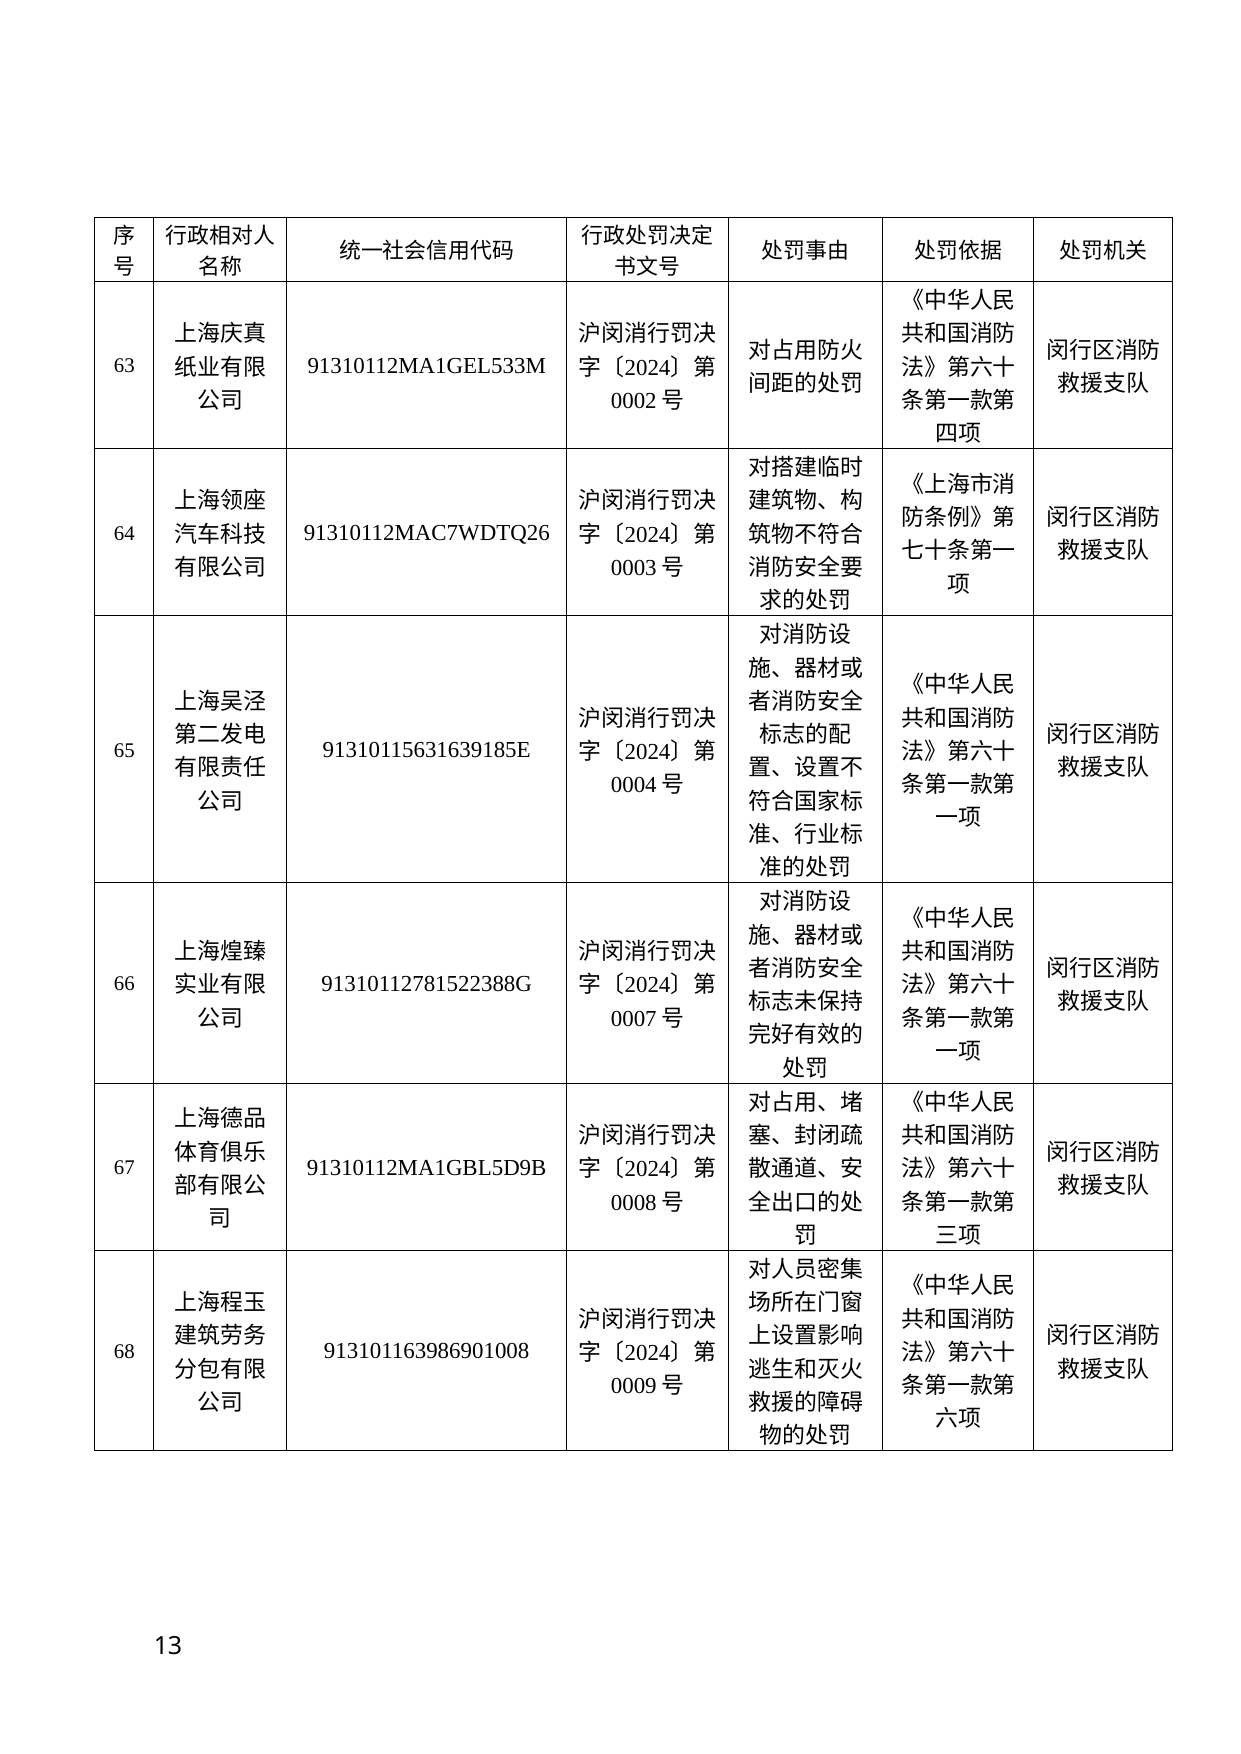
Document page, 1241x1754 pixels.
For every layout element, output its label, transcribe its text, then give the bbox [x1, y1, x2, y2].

table_cell 沪闵消行罚决字〔2024〕第0003号 [567, 449, 728, 615]
table_cell 91310112MAC7WDTQ26 [287, 449, 566, 615]
table_cell 闵行区消防救援支队 [1034, 282, 1172, 448]
table_cell 66 [95, 883, 153, 1083]
table_header 处罚机关 [1034, 218, 1172, 281]
table_cell 对占用、堵塞、封闭疏散通道、安全出口的处罚 [729, 1084, 882, 1250]
table_cell 上海吴泾第二发电有限责任公司 [154, 616, 286, 882]
table_cell 上海程玉建筑劳务分包有限公司 [154, 1251, 286, 1450]
table_cell 闵行区消防救援支队 [1034, 616, 1172, 882]
table_cell 68 [95, 1251, 153, 1450]
table_cell 对人员密集场所在门窗上设置影响逃生和灭火救援的障碍物的处罚 [729, 1251, 882, 1450]
table_cell 对消防设施、器材或者消防安全标志的配置、设置不符合国家标准、行业标准的处罚 [729, 616, 882, 882]
table_cell 《中华人民共和国消防法》第六十条第一款第三项 [883, 1084, 1033, 1250]
table_cell 闵行区消防救援支队 [1034, 1084, 1172, 1250]
table_cell 《中华人民共和国消防法》第六十条第一款第一项 [883, 883, 1033, 1083]
table_cell 沪闵消行罚决字〔2024〕第0007号 [567, 883, 728, 1083]
table_cell 闵行区消防救援支队 [1034, 1251, 1172, 1450]
table_cell 91310112MA1GEL533M [287, 282, 566, 448]
table_cell 闵行区消防救援支队 [1034, 883, 1172, 1083]
table_cell 沪闵消行罚决字〔2024〕第0009号 [567, 1251, 728, 1450]
table_cell 对搭建临时建筑物、构筑物不符合消防安全要求的处罚 [729, 449, 882, 615]
table_cell 对消防设施、器材或者消防安全标志未保持完好有效的处罚 [729, 883, 882, 1083]
table_cell 上海领座汽车科技有限公司 [154, 449, 286, 615]
table_cell 65 [95, 616, 153, 882]
table_cell 沪闵消行罚决字〔2024〕第0002号 [567, 282, 728, 448]
table_cell 67 [95, 1084, 153, 1250]
table_header 处罚依据 [883, 218, 1033, 281]
table_cell 63 [95, 282, 153, 448]
table_cell 《上海市消防条例》第七十条第一项 [883, 449, 1033, 615]
table_cell 91310112781522388G [287, 883, 566, 1083]
table_cell 《中华人民共和国消防法》第六十条第一款第六项 [883, 1251, 1033, 1450]
table_cell 上海庆真纸业有限公司 [154, 282, 286, 448]
table_cell 上海煌臻实业有限公司 [154, 883, 286, 1083]
table_cell 《中华人民共和国消防法》第六十条第一款第一项 [883, 616, 1033, 882]
table_cell 上海德品体育俱乐部有限公司 [154, 1084, 286, 1250]
table_cell 91310112MA1GBL5D9B [287, 1084, 566, 1250]
table_cell 913101163986901008 [287, 1251, 566, 1450]
table_cell 沪闵消行罚决字〔2024〕第0004号 [567, 616, 728, 882]
table_header 序号 [95, 218, 153, 281]
table_cell 64 [95, 449, 153, 615]
table_cell 对占用防火间距的处罚 [729, 282, 882, 448]
table_cell 《中华人民共和国消防法》第六十条第一款第四项 [883, 282, 1033, 448]
table_cell 沪闵消行罚决字〔2024〕第0008号 [567, 1084, 728, 1250]
table_cell 闵行区消防救援支队 [1034, 449, 1172, 615]
table_header 行政处罚决定书文号 [567, 218, 728, 281]
table_header 行政相对人名称 [154, 218, 286, 281]
table_header 统一社会信用代码 [287, 218, 566, 281]
table_cell 91310115631639185E [287, 616, 566, 882]
table_header 处罚事由 [729, 218, 882, 281]
